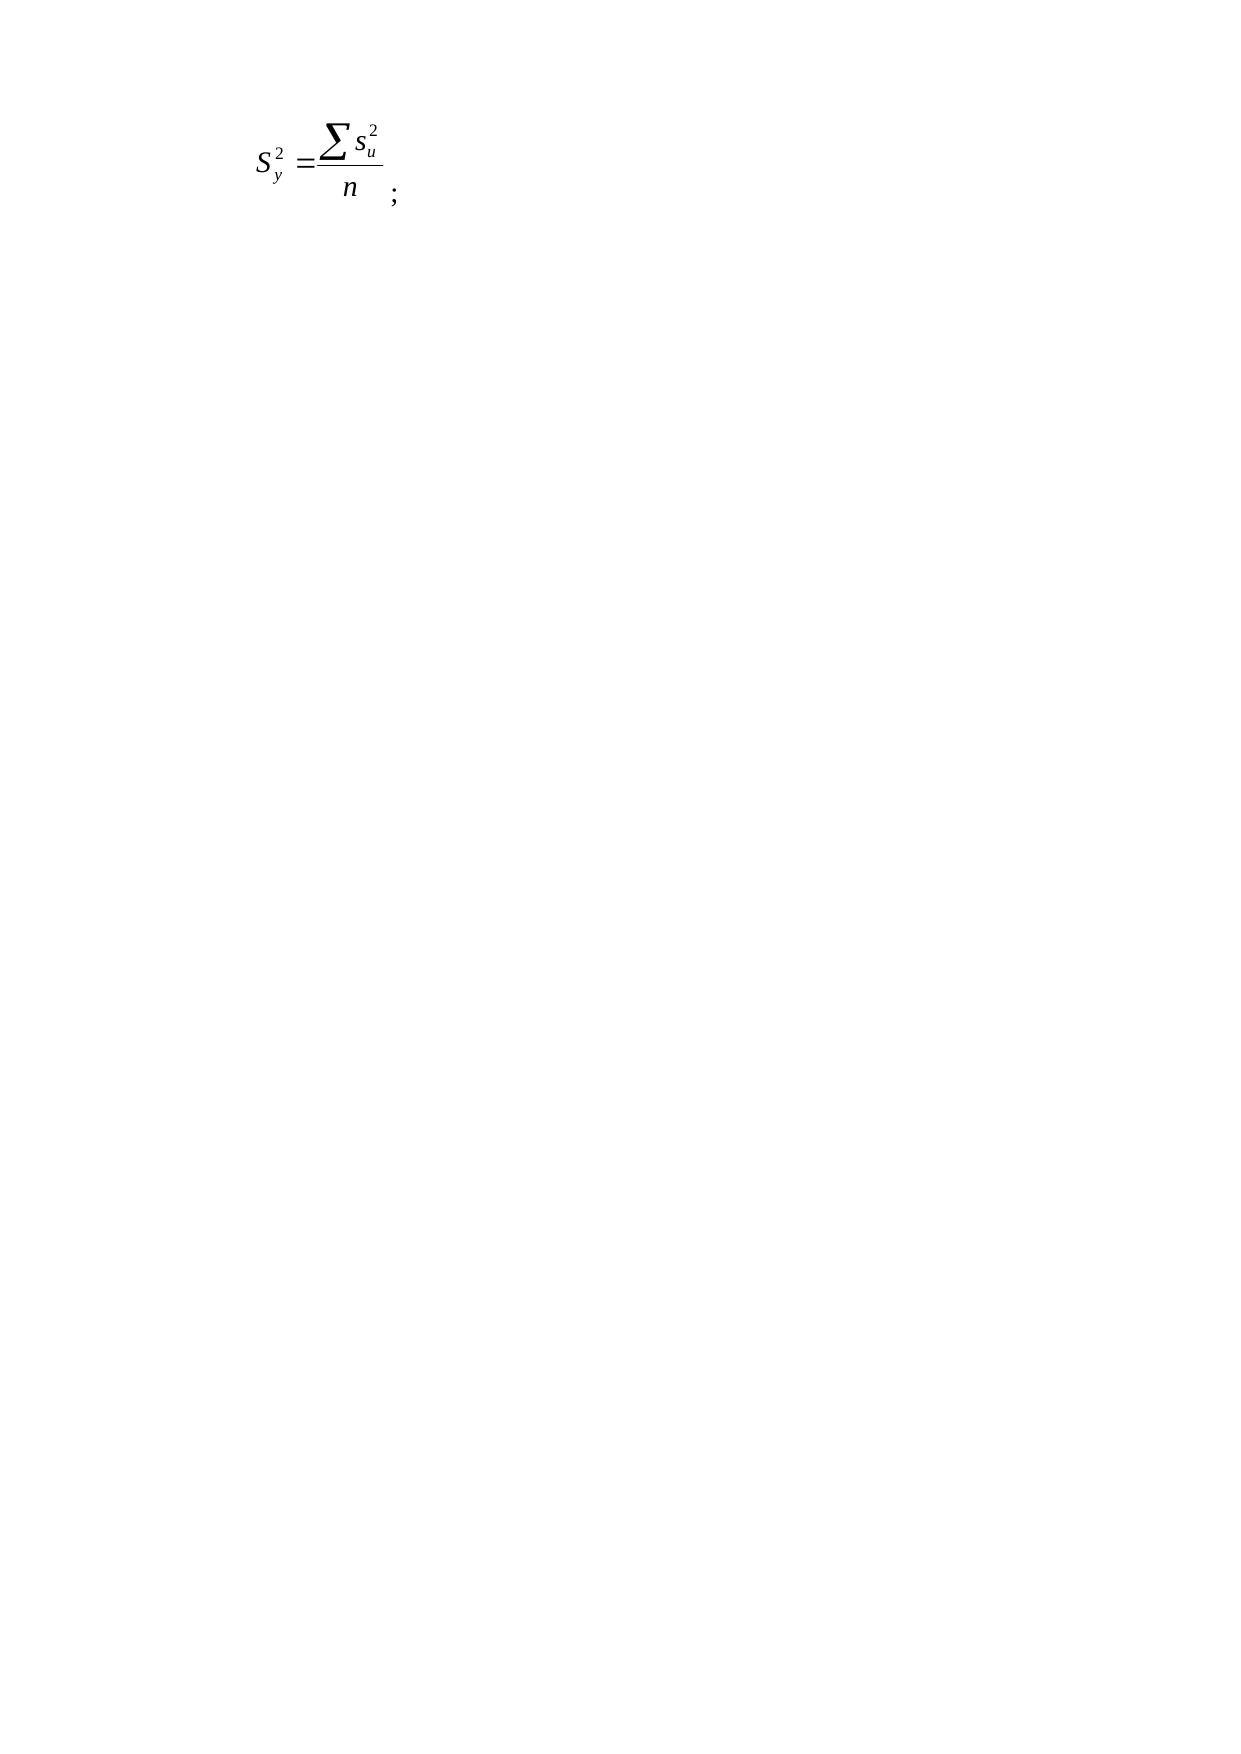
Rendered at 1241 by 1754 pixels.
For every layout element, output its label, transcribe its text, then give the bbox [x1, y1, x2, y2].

text ; [177, 118, 1152, 209]
